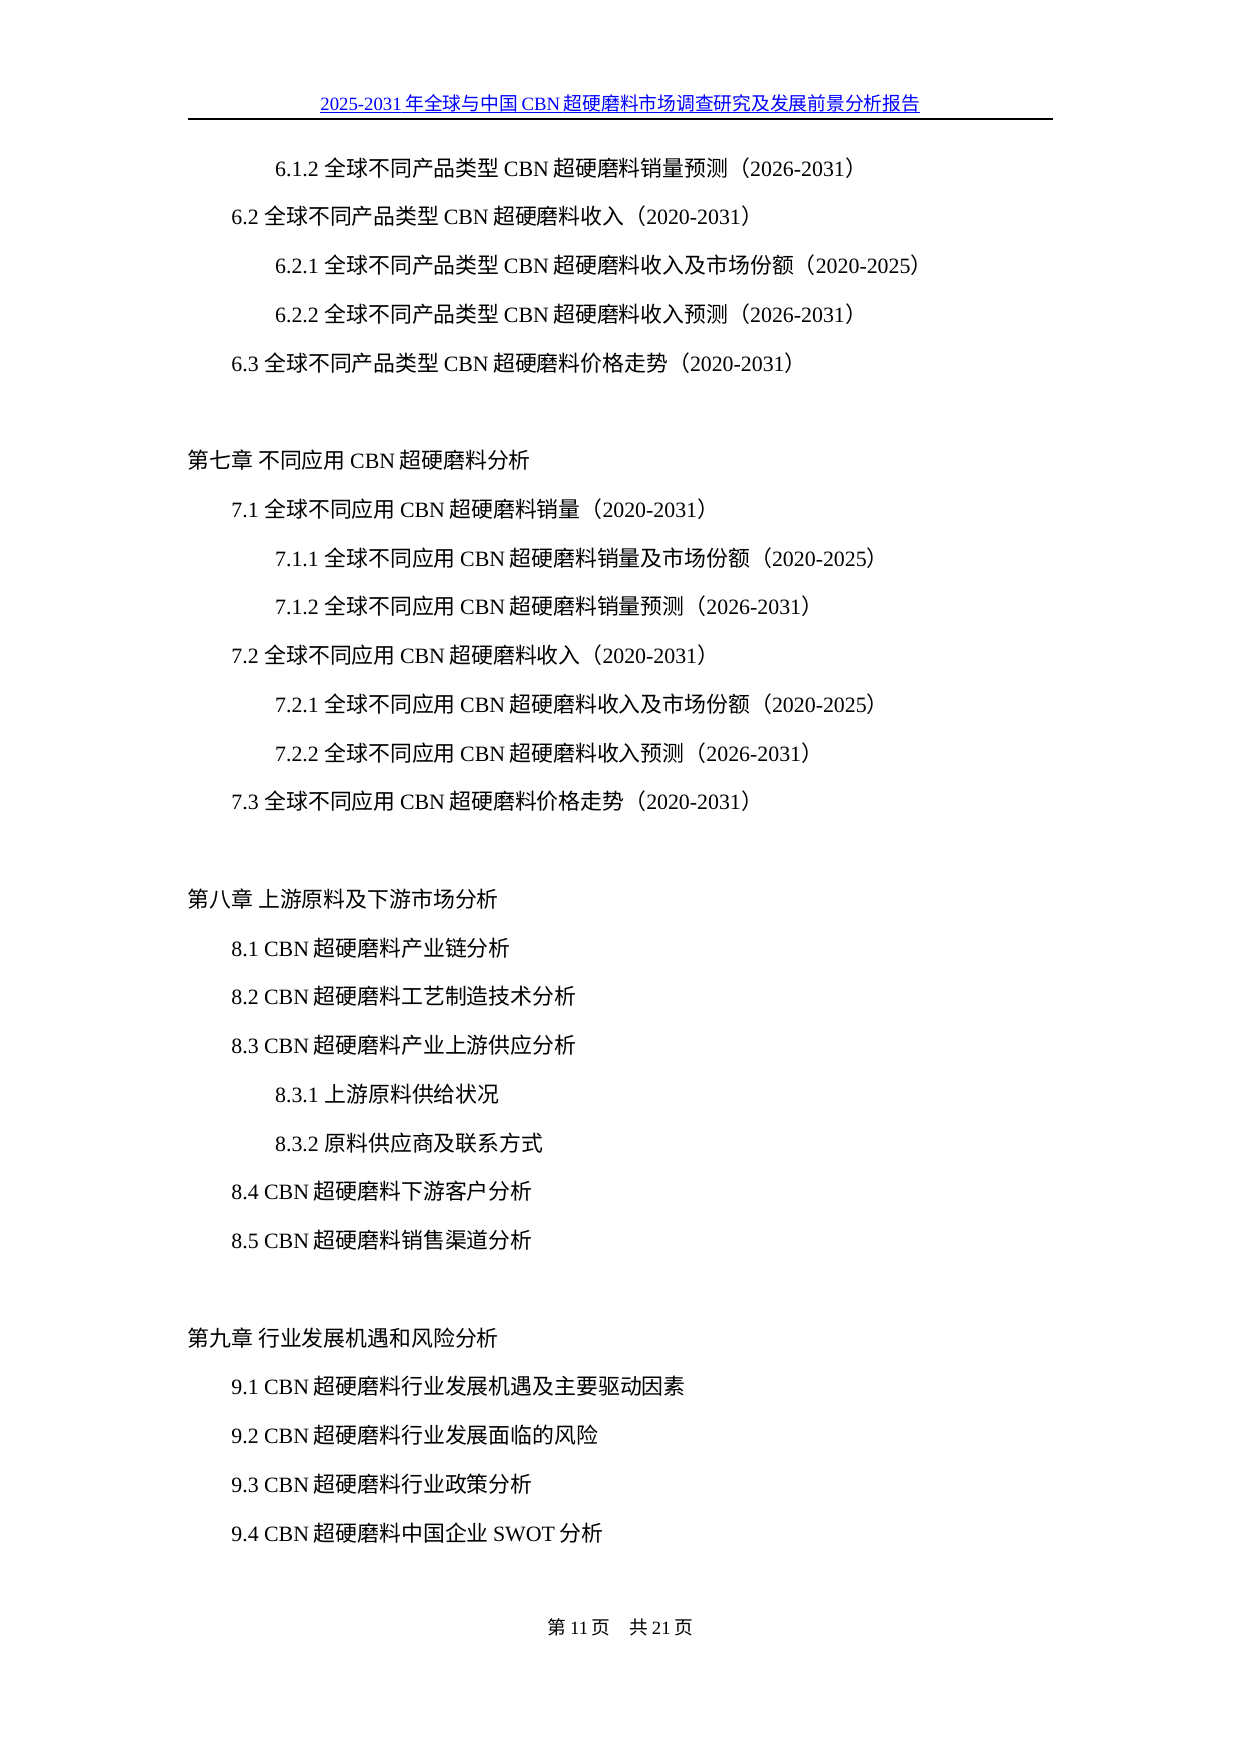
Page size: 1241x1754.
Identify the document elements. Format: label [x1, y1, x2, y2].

text [187, 150, 1053, 1548]
